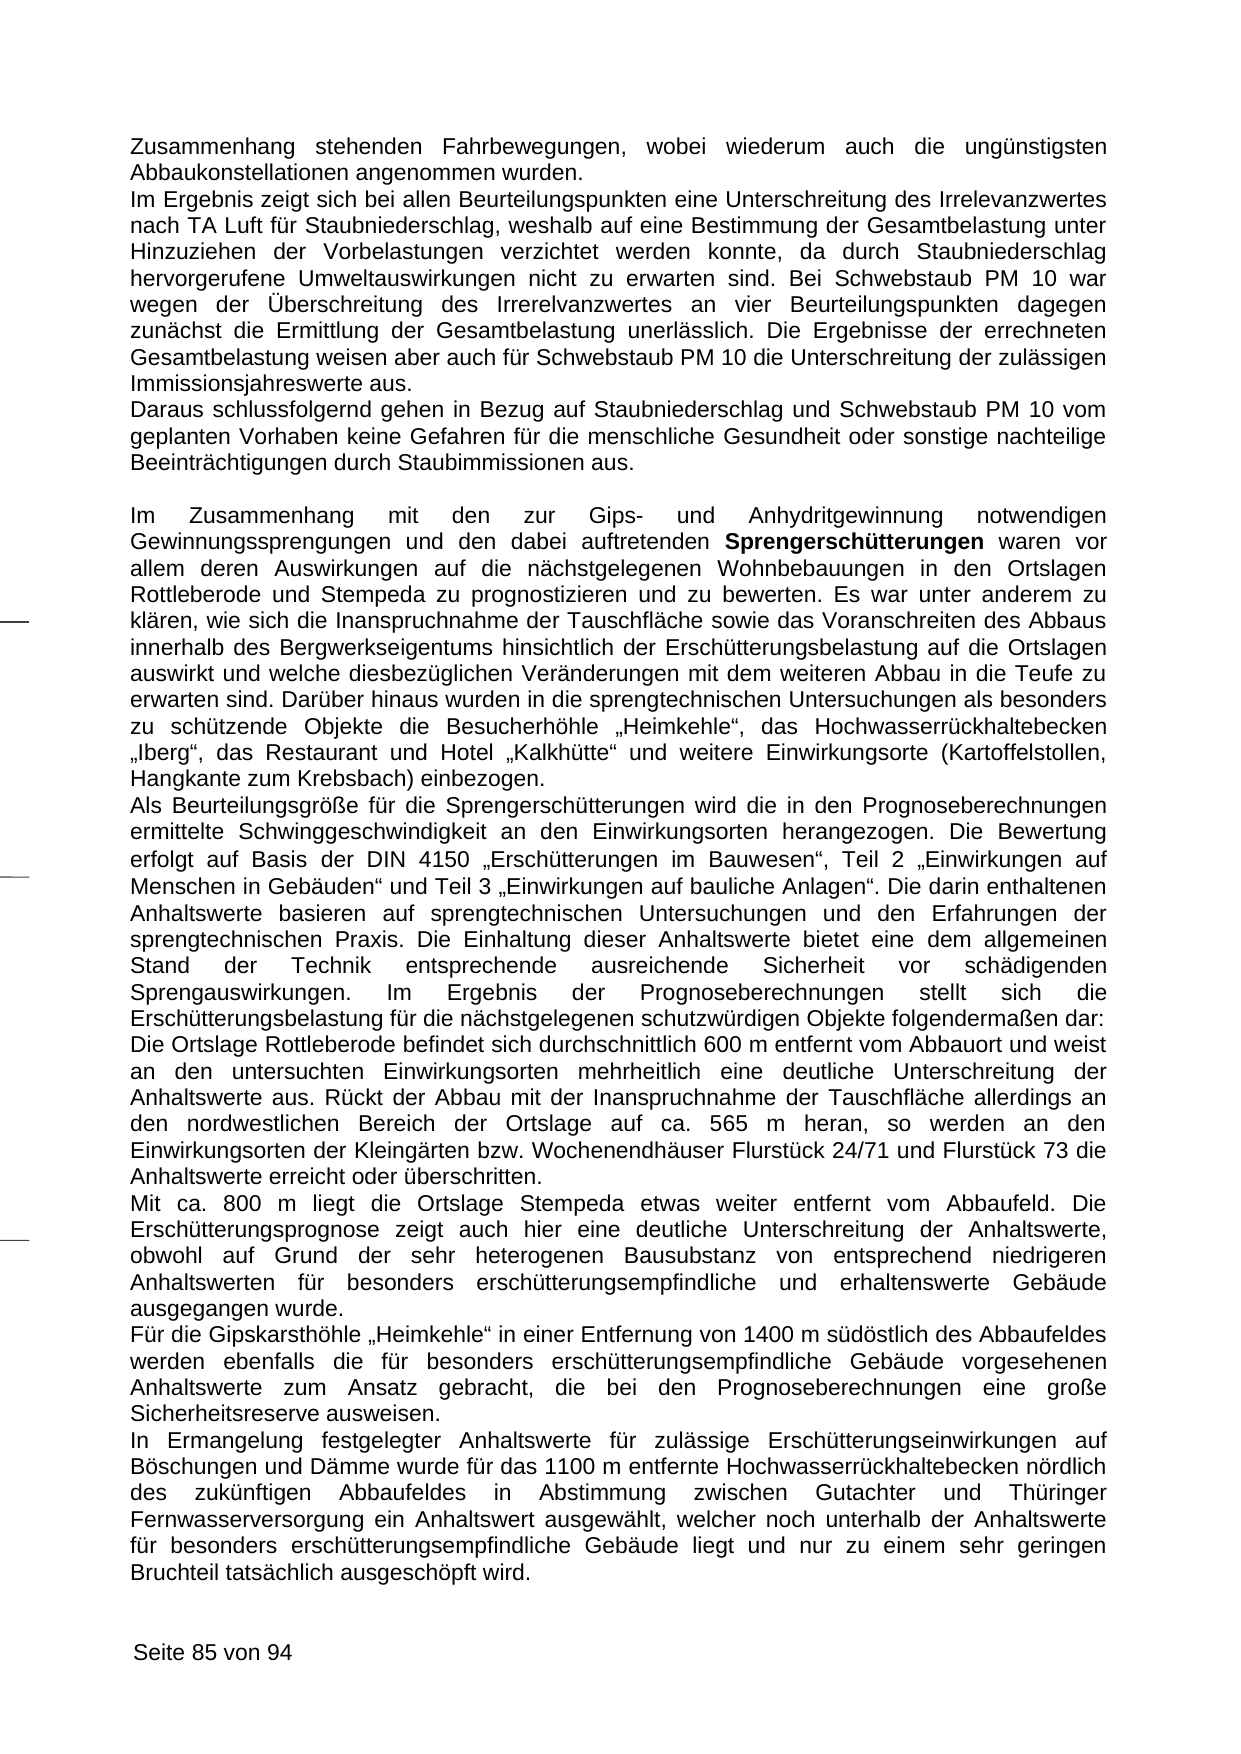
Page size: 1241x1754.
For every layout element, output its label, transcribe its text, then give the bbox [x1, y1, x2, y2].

text Die Ortslage Rottleberode befindet sich durchschnittlich 600 m entfernt vom Abbauort und weist an den untersuchten Einwirkungsorten mehrheitlich eine deutliche Unterschreitung der Anhaltswerte aus. Rückt der Abbau mit der Inanspruchnahme der Tauschfläche allerdings an den nordwestlichen Bereich der Ortslage auf ca. 565 m heran, so werden an den Einwirkungsorten der Kleingärten bzw. Wochenendhäuser Flurstück 24/71 und Flurstück 73 die Anhaltswerte erreicht oder überschritten. [130, 1031, 1107, 1189]
text Als Beurteilungsgröße für die Sprengerschütterungen wird die in den Prognoseberechnungen ermittelte Schwinggeschwindigkeit an den Einwirkungsorten herangezogen. Die Bewertung erfolgt auf Basis der DIN 4150 „Erschütterungen im Bauwesen“, Teil 2 „Einwirkungen auf Menschen in Gebäuden“ und Teil 3 „Einwirkungen auf bauliche Anlagen“. Die darin enthaltenen Anhaltswerte basieren auf sprengtechnischen Untersuchungen und den Erfahrungen der sprengtechnischen Praxis. Die Einhaltung dieser Anhaltswerte bietet eine dem allgemeinen Stand der Technik entsprechende ausreichende Sicherheit vor schädigenden Sprengauswirkungen. Im Ergebnis der Prognoseberechnungen stellt sich die Erschütterungsbelastung für die nächstgelegenen schutzwürdigen Objekte folgendermaßen dar: [130, 792, 1107, 1031]
text Daraus schlussfolgernd gehen in Bezug auf Staubniederschlag und Schwebstaub PM 10 vom geplanten Vorhaben keine Gefahren für die menschliche Gesundheit oder sonstige nachteilige Beeinträchtigungen durch Staubimmissionen aus. [130, 396, 1107, 476]
text Mit ca. 800 m liegt die Ortslage Stempeda etwas weiter entfernt vom Abbaufeld. Die Erschütterungsprognose zeigt auch hier eine deutliche Unterschreitung der Anhaltswerte, obwohl auf Grund der sehr heterogenen Bausubstanz von entsprechend niedrigeren Anhaltswerten für besonders erschütterungsempfindliche und erhaltenswerte Gebäude ausgegangen wurde. [130, 1189, 1107, 1321]
text Für die Gipskarsthöhle „Heimkehle“ in einer Entfernung von 1400 m südöstlich des Abbaufeldes werden ebenfalls die für besonders erschütterungsempfindliche Gebäude vorgesehenen Anhaltswerte zum Ansatz gebracht, die bei den Prognoseberechnungen eine große Sicherheitsreserve ausweisen. [130, 1321, 1107, 1427]
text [130, 133, 1107, 186]
text Im Zusammenhang mit den zur Gips- und Anhydritgewinnung notwendigen Gewinnungssprengungen und den dabei auftretenden Sprengerschütterungen waren vor allem deren Auswirkungen auf die nächstgelegenen Wohnbebauungen in den Ortslagen Rottleberode und Stempeda zu prognostizieren und zu bewerten. Es war unter anderem zu klären, wie sich die Inanspruchnahme der Tauschfläche sowie das Voranschreiten des Abbaus innerhalb des Bergwerkseigentums hinsichtlich der Erschütterungsbelastung auf die Ortslagen auswirkt und welche diesbezüglichen Veränderungen mit dem weiteren Abbau in die Teufe zu erwarten sind. Darüber hinaus wurden in die sprengtechnischen Untersuchungen als besonders zu schützende Objekte die Besucherhöhle „Heimkehle“, das Hochwasserrückhaltebecken „Iberg“, das Restaurant und Hotel „Kalkhütte“ und weitere Einwirkungsorte (Kartoffelstollen, Hangkante zum Krebsbach) einbezogen. [130, 502, 1107, 792]
text In Ermangelung festgelegter Anhaltswerte für zulässige Erschütterungseinwirkungen auf Böschungen und Dämme wurde für das 1100 m entfernte Hochwasserrückhaltebecken nördlich des zukünftigen Abbaufeldes in Abstimmung zwischen Gutachter und Thüringer Fernwasserversorgung ein Anhaltswert ausgewählt, welcher noch unterhalb der Anhaltswerte für besonders erschütterungsempfindliche Gebäude liegt und nur zu einem sehr geringen Bruchteil tatsächlich ausgeschöpft wird. [130, 1427, 1107, 1585]
text Im Ergebnis zeigt sich bei allen Beurteilungspunkten eine Unterschreitung des Irrelevanzwertes nach TA Luft für Staubniederschlag, weshalb auf eine Bestimmung der Gesamtbelastung unter Hinzuziehen der Vorbelastungen verzichtet werden konnte, da durch Staubniederschlag hervorgerufene Umweltauswirkungen nicht zu erwarten sind. Bei Schwebstaub PM 10 war wegen der Überschreitung des Irrerelvanzwertes an vier Beurteilungspunkten dagegen zunächst die Ermittlung der Gesamtbelastung unerlässlich. Die Ergebnisse der errechneten Gesamtbelastung weisen aber auch für Schwebstaub PM 10 die Unterschreitung der zulässigen Immissionsjahreswerte aus. [130, 186, 1107, 396]
